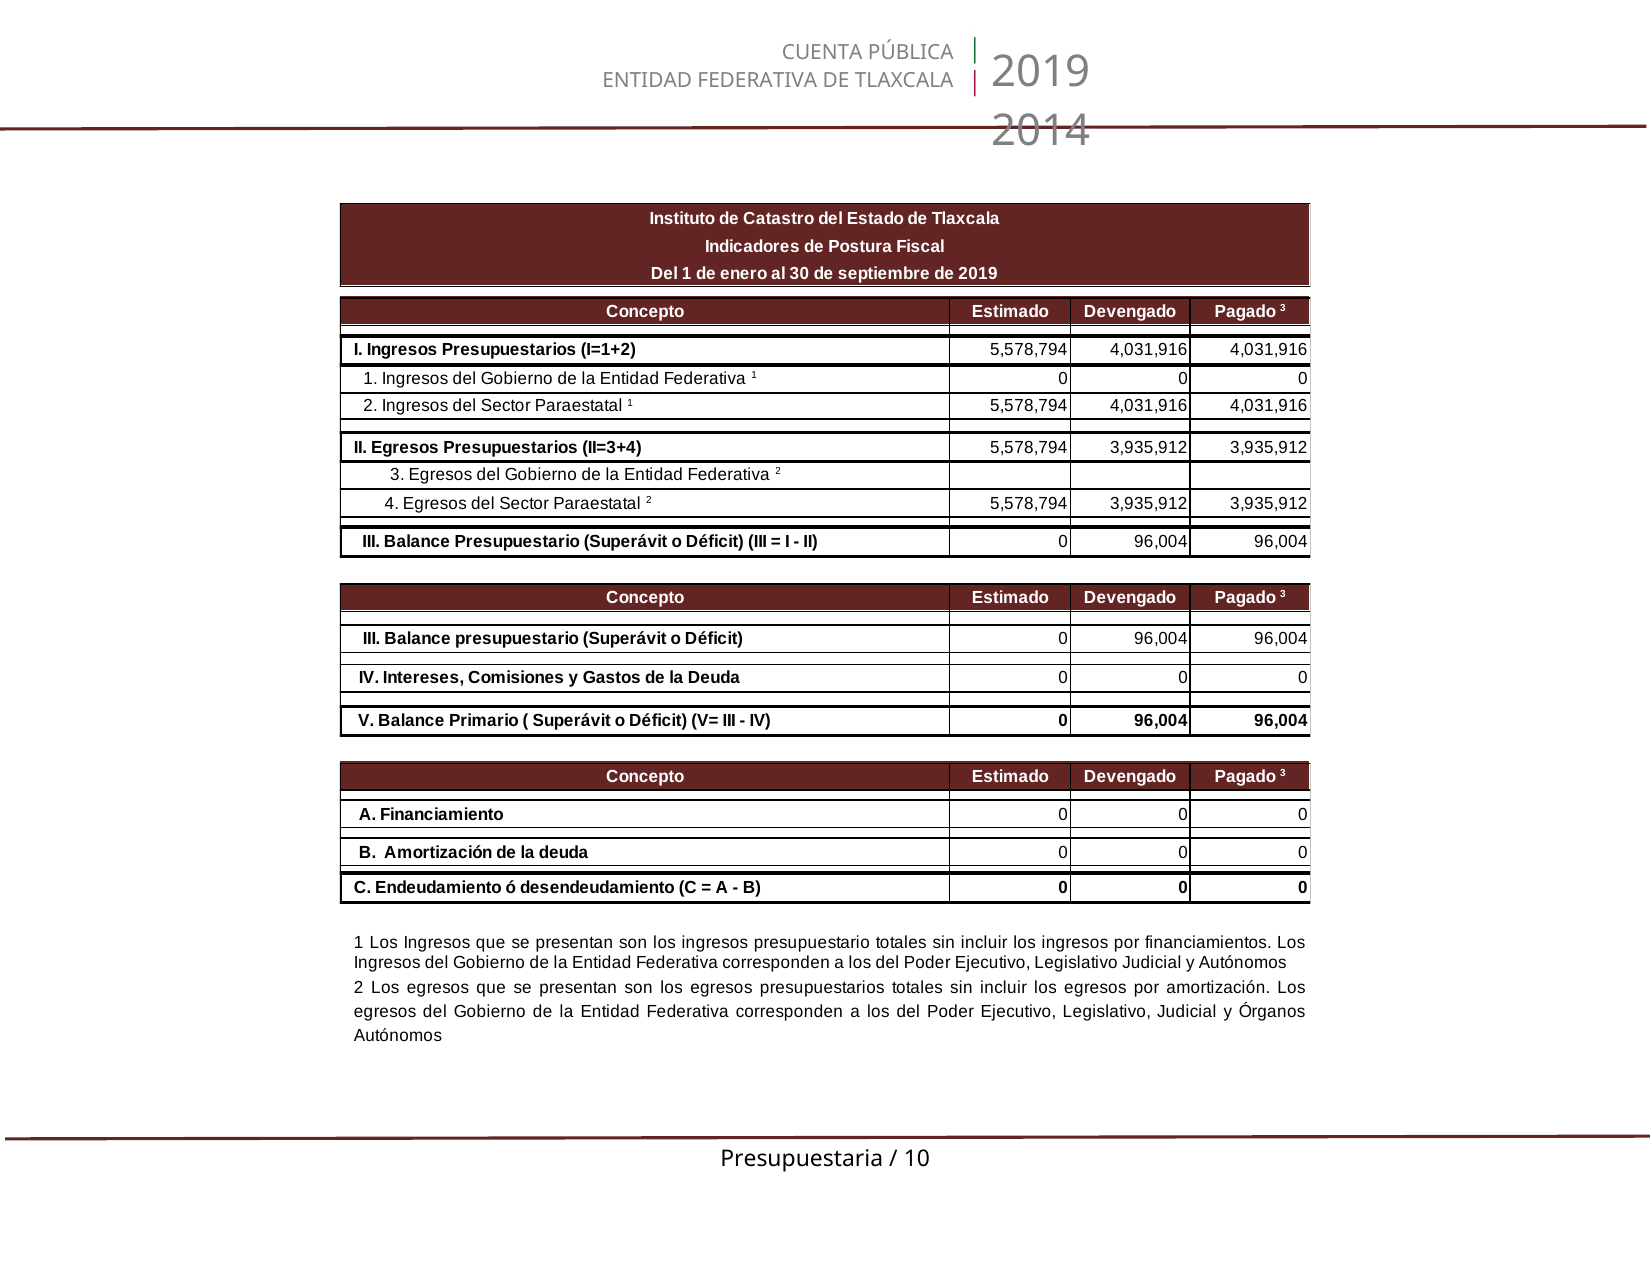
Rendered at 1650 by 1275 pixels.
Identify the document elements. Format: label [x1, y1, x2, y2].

picture [968, 28, 985, 99]
